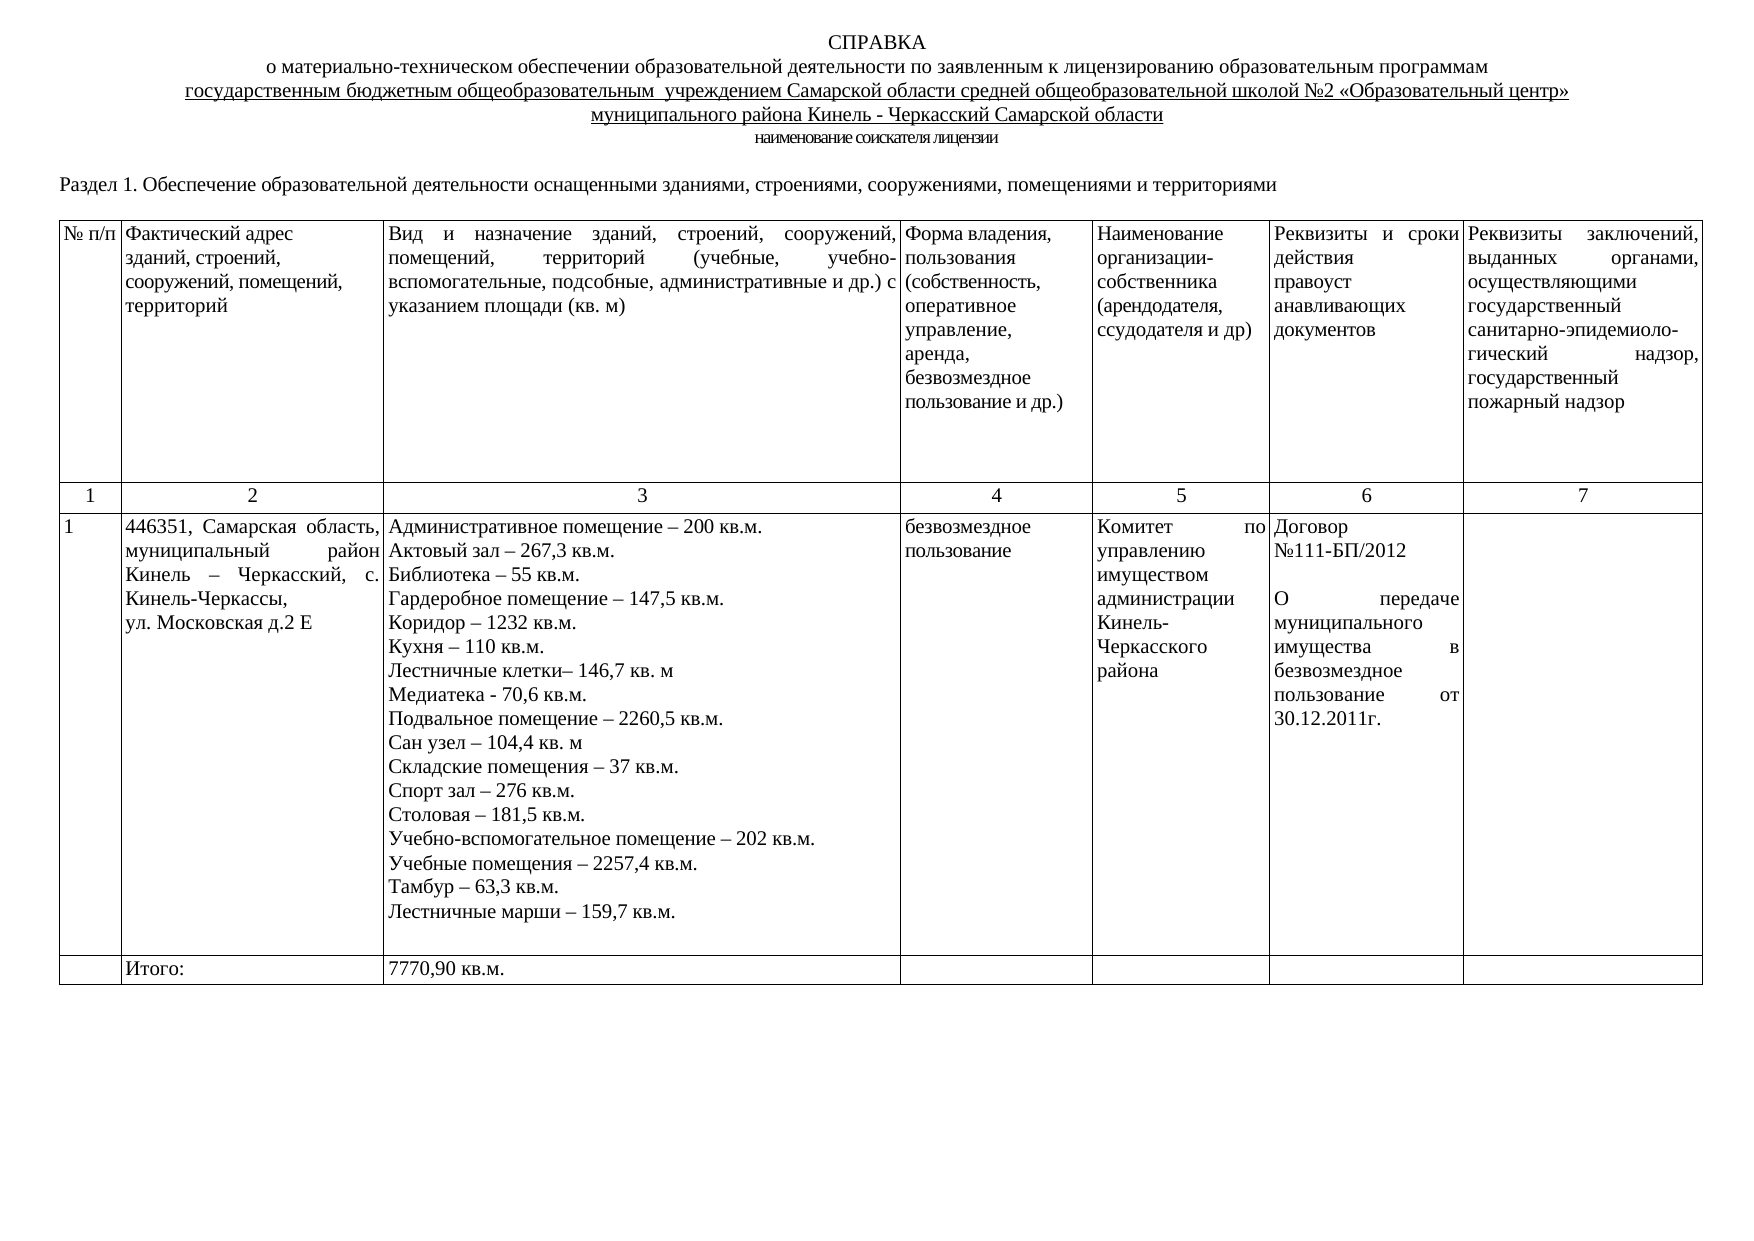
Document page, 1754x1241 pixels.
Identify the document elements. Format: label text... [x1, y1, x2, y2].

table_cell 446351, Самарская область, муниципальный район Кинель – Черкасский, с. Кинель-Черкассы, ул. Московская д.2 Е [122, 514, 383, 955]
table_header Фактический адрес зданий, строений, сооружений, помещений, территорий [122, 221, 383, 482]
text наименование соискателя лицензии [59, 126, 1695, 147]
table_header Реквизиты заключений, выданных органами, осуществляющими государственный санитарно-эпидемиоло-гический надзор, государственный пожарный надзор [1464, 221, 1702, 482]
table_cell 1 [60, 483, 121, 512]
table_cell [1270, 956, 1463, 984]
table_cell 6 [1270, 483, 1463, 512]
table_cell Административное помещение – 200 кв.м. Актовый зал – 267,3 кв.м. Библиотека – 55 кв.м. Гардеробное помещение – 147,5 кв.м. Коридор – 1232 кв.м. Кухня – 110 кв.м. Лестничные клетки– 146,7 кв. м Медиатека - 70,6 кв.м. Подвальное помещение – 2260,5 кв.м. Сан узел – 104,4 кв. м Складские помещения – 37 кв.м. Спорт зал – 276 кв.м. Столовая – 181,5 кв.м. Учебно-вспомогательное помещение – 202 кв.м. Учебные помещения – 2257,4 кв.м. Тамбур – 63,3 кв.м. Лестничные марши – 159,7 кв.м. [384, 514, 900, 955]
table_cell 3 [384, 483, 900, 512]
table_cell 5 [1093, 483, 1269, 512]
table_header Реквизиты и сроки действия правоустанавливающих документов [1270, 221, 1463, 482]
table_cell [1464, 514, 1702, 955]
text государственным бюджетным общеобразовательным учреждением Самарской области средней общеобразовательной школой №2 «Образовательный центр» [59, 78, 1695, 102]
table_cell 2 [122, 483, 383, 512]
table_header № п/п [60, 221, 121, 482]
table_cell [60, 956, 121, 984]
table_cell Итого: [122, 956, 383, 984]
table_cell [1093, 956, 1269, 984]
table_cell 7770,90 кв.м. [384, 956, 900, 984]
table_header Вид и назначение зданий, строений, сооружений, помещений, территорий (учебные, учебно-вспомогательные, подсобные, административные и др.) с указанием площади (кв. м) [384, 221, 900, 482]
text о материально-техническом обеспечении образовательной деятельности по заявленным к лицензированию образовательным программам [59, 54, 1695, 78]
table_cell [1270, 514, 1463, 955]
table_cell 7 [1464, 483, 1702, 512]
text Раздел 1. Обеспечение образовательной деятельности оснащенными зданиями, строениями, сооружениями, помещениями и территориями [59, 171, 1695, 196]
table_cell безвозмездное пользование [901, 514, 1092, 955]
text муниципального района Кинель - Черкасский Самарской области [59, 102, 1695, 126]
table_cell [901, 956, 1092, 984]
table_header Наименование организации-собственника (арендодателя, ссудодателя и др) [1093, 221, 1269, 482]
table_cell 1 [60, 514, 121, 955]
table_header Форма владения, пользования (собственность, оперативное управление, аренда, безвозмездное пользование и др.) [901, 221, 1092, 482]
table_cell 4 [901, 483, 1092, 512]
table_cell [1093, 514, 1269, 955]
table_cell [1464, 956, 1702, 984]
text СПРАВКА [59, 29, 1695, 54]
